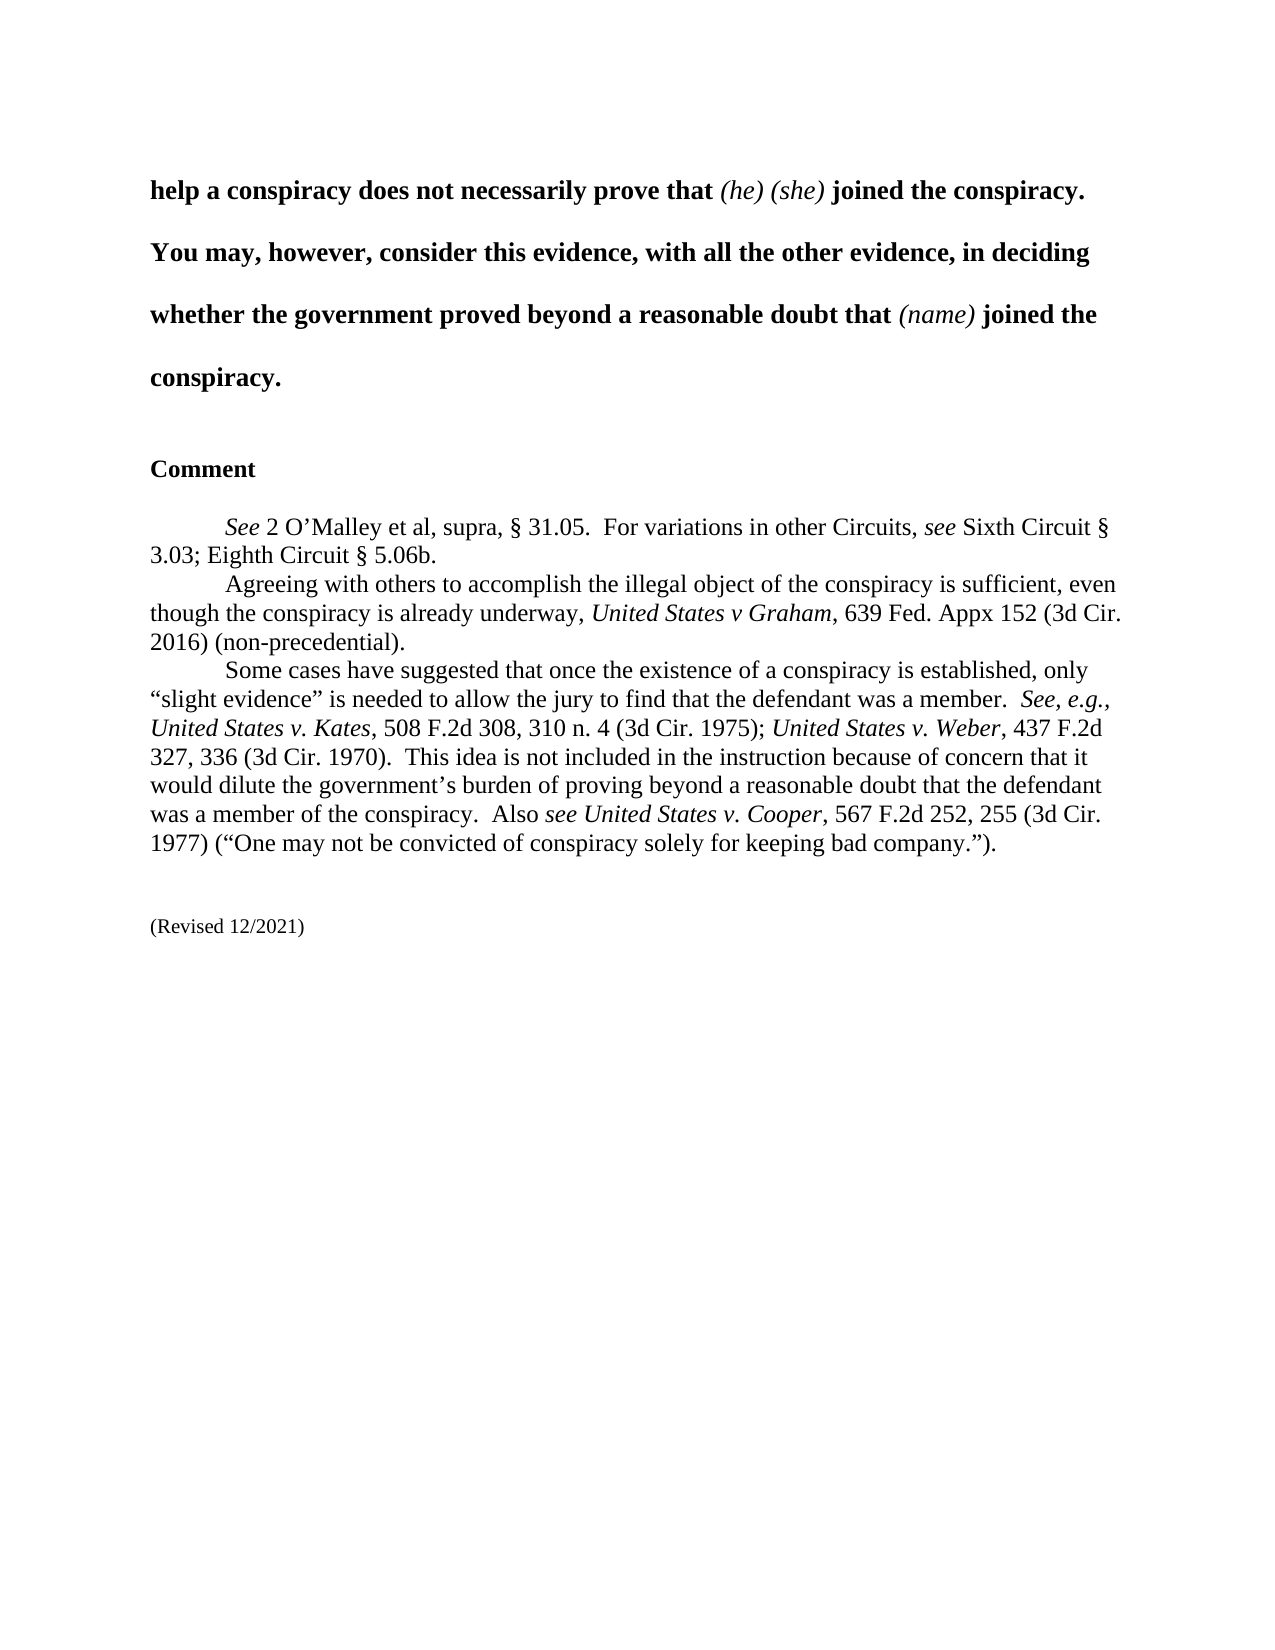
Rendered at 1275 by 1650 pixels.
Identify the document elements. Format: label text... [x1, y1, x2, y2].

text Some cases have suggested that once the existence of a conspiracy is established, only “slight evidence” is needed to allow the jury to find that the defendant was a member. See, e.g., United States v. Kates, 508 F.2d 308, 310 n. 4 (3d Cir. 1975); United States v. Weber, 437 F.2d 327, 336 (3d Cir. 1970). This idea is not included in the instruction because of concern that it would dilute the government’s burden of proving beyond a reasonable doubt that the defendant was a member of the conspiracy. Also see United States v. Cooper, 567 F.2d 252, 255 (3d Cir. 1977) (“One may not be convicted of conspiracy solely for keeping bad company.”). [150, 656, 1125, 857]
text (Revised 12/2021) [150, 914, 1125, 938]
text See 2 O’Malley et al, supra, § 31.05. For variations in other Circuits, see Sixth Circuit § 3.03; Eighth Circuit § 5.06b. [150, 512, 1125, 569]
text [150, 174, 1125, 392]
text Comment [150, 454, 1125, 483]
text Agreeing with others to accomplish the illegal object of the conspiracy is sufficient, even though the conspiracy is already underway, United States v Graham, 639 Fed. Appx 152 (3d Cir. 2016) (non-precedential). [150, 569, 1125, 656]
